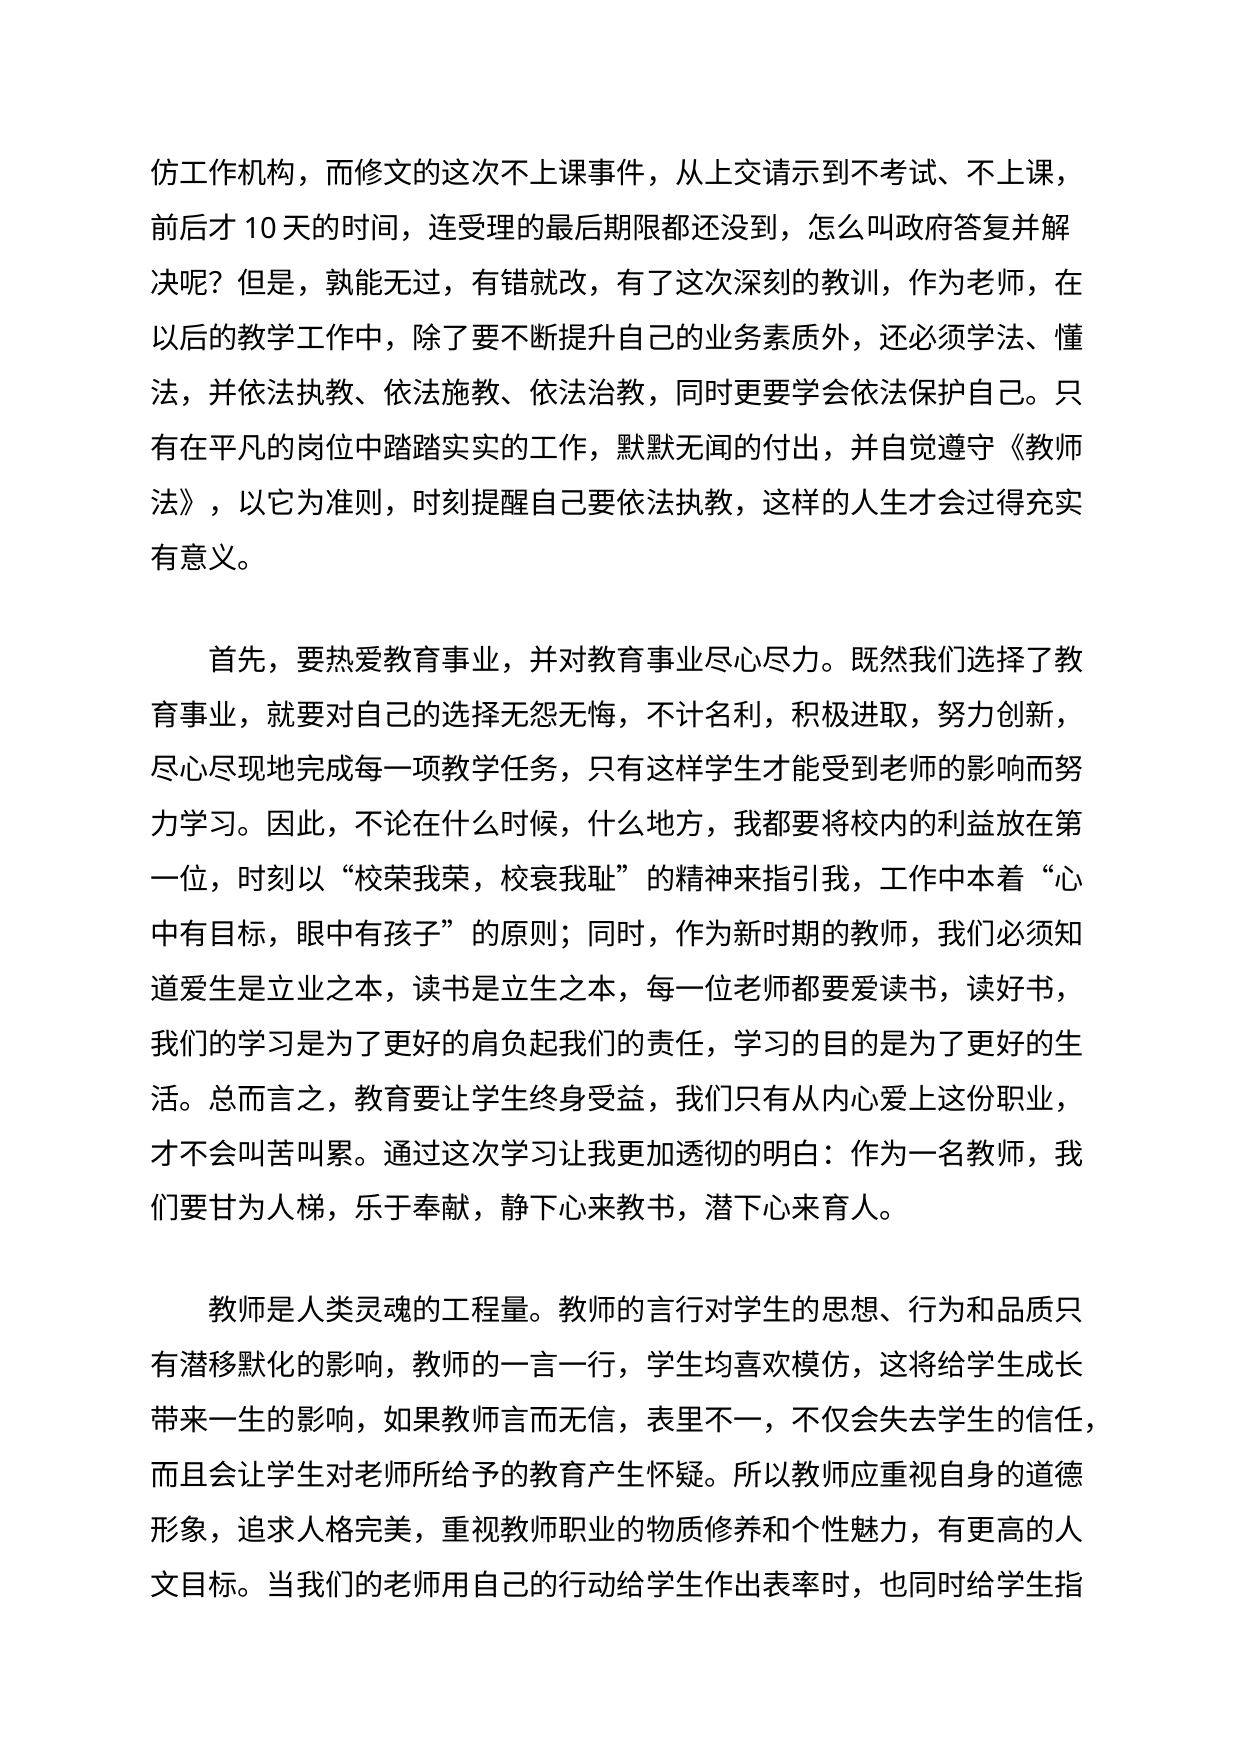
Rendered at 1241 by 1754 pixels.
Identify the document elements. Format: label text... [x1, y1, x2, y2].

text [150, 1287, 1090, 1604]
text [150, 150, 1090, 577]
text 首先，要热爱教育事业，并对教育事业尽心尽力。既然我们选择了教育事业，就要对自己的选择无怨无悔，不计名利，积极进取，努力创新，尽心尽现地完成每一项教学任务，只有这样学生才能受到老师的影响而努力学习。因此，不论在什么时候，什么地方，我都要将校内的利益放在第一位，时刻以“校荣我荣，校衰我耻”的精神来指引我，工作中本着“心中有目标，眼中有孩子”的原则；同时，作为新时期的教师，我们必须知道爱生是立业之本，读书是立生之本，每一位老师都要爱读书，读好书，我们的学习是为了更好的肩负起我们的责任，学习的目的是为了更好的生活。总而言之，教育要让学生终身受益，我们只有从内心爱上这份职业，才不会叫苦叫累。通过这次学习让我更加透彻的明白：作为一名教师，我们要甘为人梯，乐于奉献，静下心来教书，潜下心来育人。 [150, 636, 1090, 1227]
